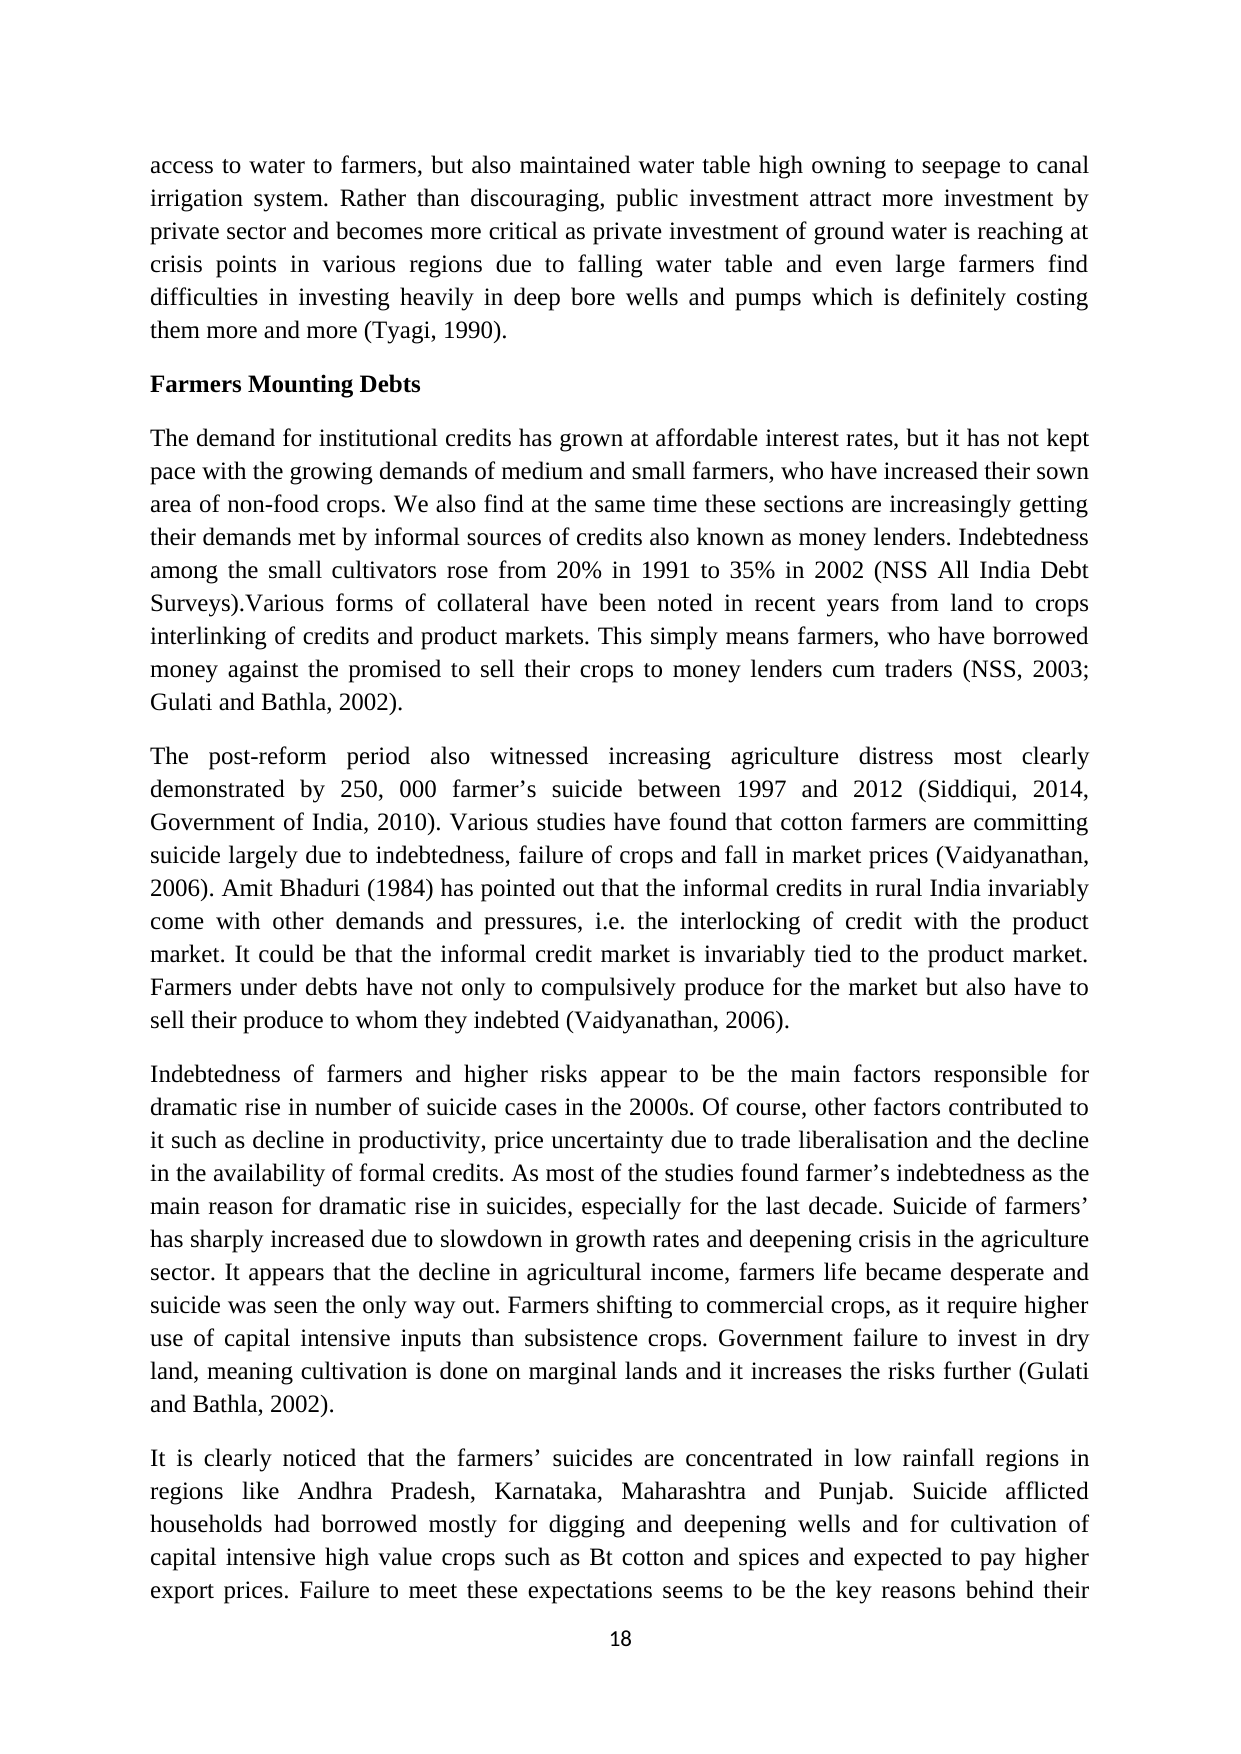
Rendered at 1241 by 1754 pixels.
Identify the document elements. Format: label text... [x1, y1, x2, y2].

text The post-reform period also witnessed increasing agriculture distress most clearly demonstrated by 250, 000 farmer’s suicide between 1997 and 2012 (Siddiqui, 2014, Government of India, 2010). Various studies have found that cotton farmers are committing suicide largely due to indebtedness, failure of crops and fall in market prices (Vaidyanathan, 2006). Amit Bhaduri (1984) has pointed out that the informal credits in rural India invariably come with other demands and pressures, i.e. the interlocking of credit with the product market. It could be that the informal credit market is invariably tied to the product market. Farmers under debts have not only to compulsively produce for the market but also have to sell their produce to whom they indebted (Vaidyanathan, 2006). [150, 741, 1090, 1034]
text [150, 1443, 1090, 1604]
text Farmers Mounting Debts [150, 369, 1090, 398]
text The demand for institutional credits has grown at affordable interest rates, but it has not kept pace with the growing demands of medium and small farmers, who have increased their sown area of non-food crops. We also find at the same time these sections are increasingly getting their demands met by informal sources of credits also known as money lenders. Indebtedness among the small cultivators rose from 20% in 1991 to 35% in 2002 (NSS All India Debt Surveys).Various forms of collateral have been noted in recent years from land to crops interlinking of credits and product markets. This simply means farmers, who have borrowed money against the promised to sell their crops to money lenders cum traders (NSS, 2003; Gulati and Bathla, 2002). [150, 423, 1090, 716]
text Indebtedness of farmers and higher risks appear to be the main factors responsible for dramatic rise in number of suicide cases in the 2000s. Of course, other factors contributed to it such as decline in productivity, price uncertainty due to trade liberalisation and the decline in the availability of formal credits. As most of the studies found farmer’s indebtedness as the main reason for dramatic rise in suicides, especially for the last decade. Suicide of farmers’ has sharply increased due to slowdown in growth rates and deepening crisis in the agriculture sector. It appears that the decline in agricultural income, farmers life became desperate and suicide was seen the only way out. Farmers shifting to commercial crops, as it require higher use of capital intensive inputs than subsistence crops. Government failure to invest in dry land, meaning cultivation is done on marginal lands and it increases the risks further (Gulati and Bathla, 2002). [150, 1059, 1090, 1418]
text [150, 150, 1090, 344]
